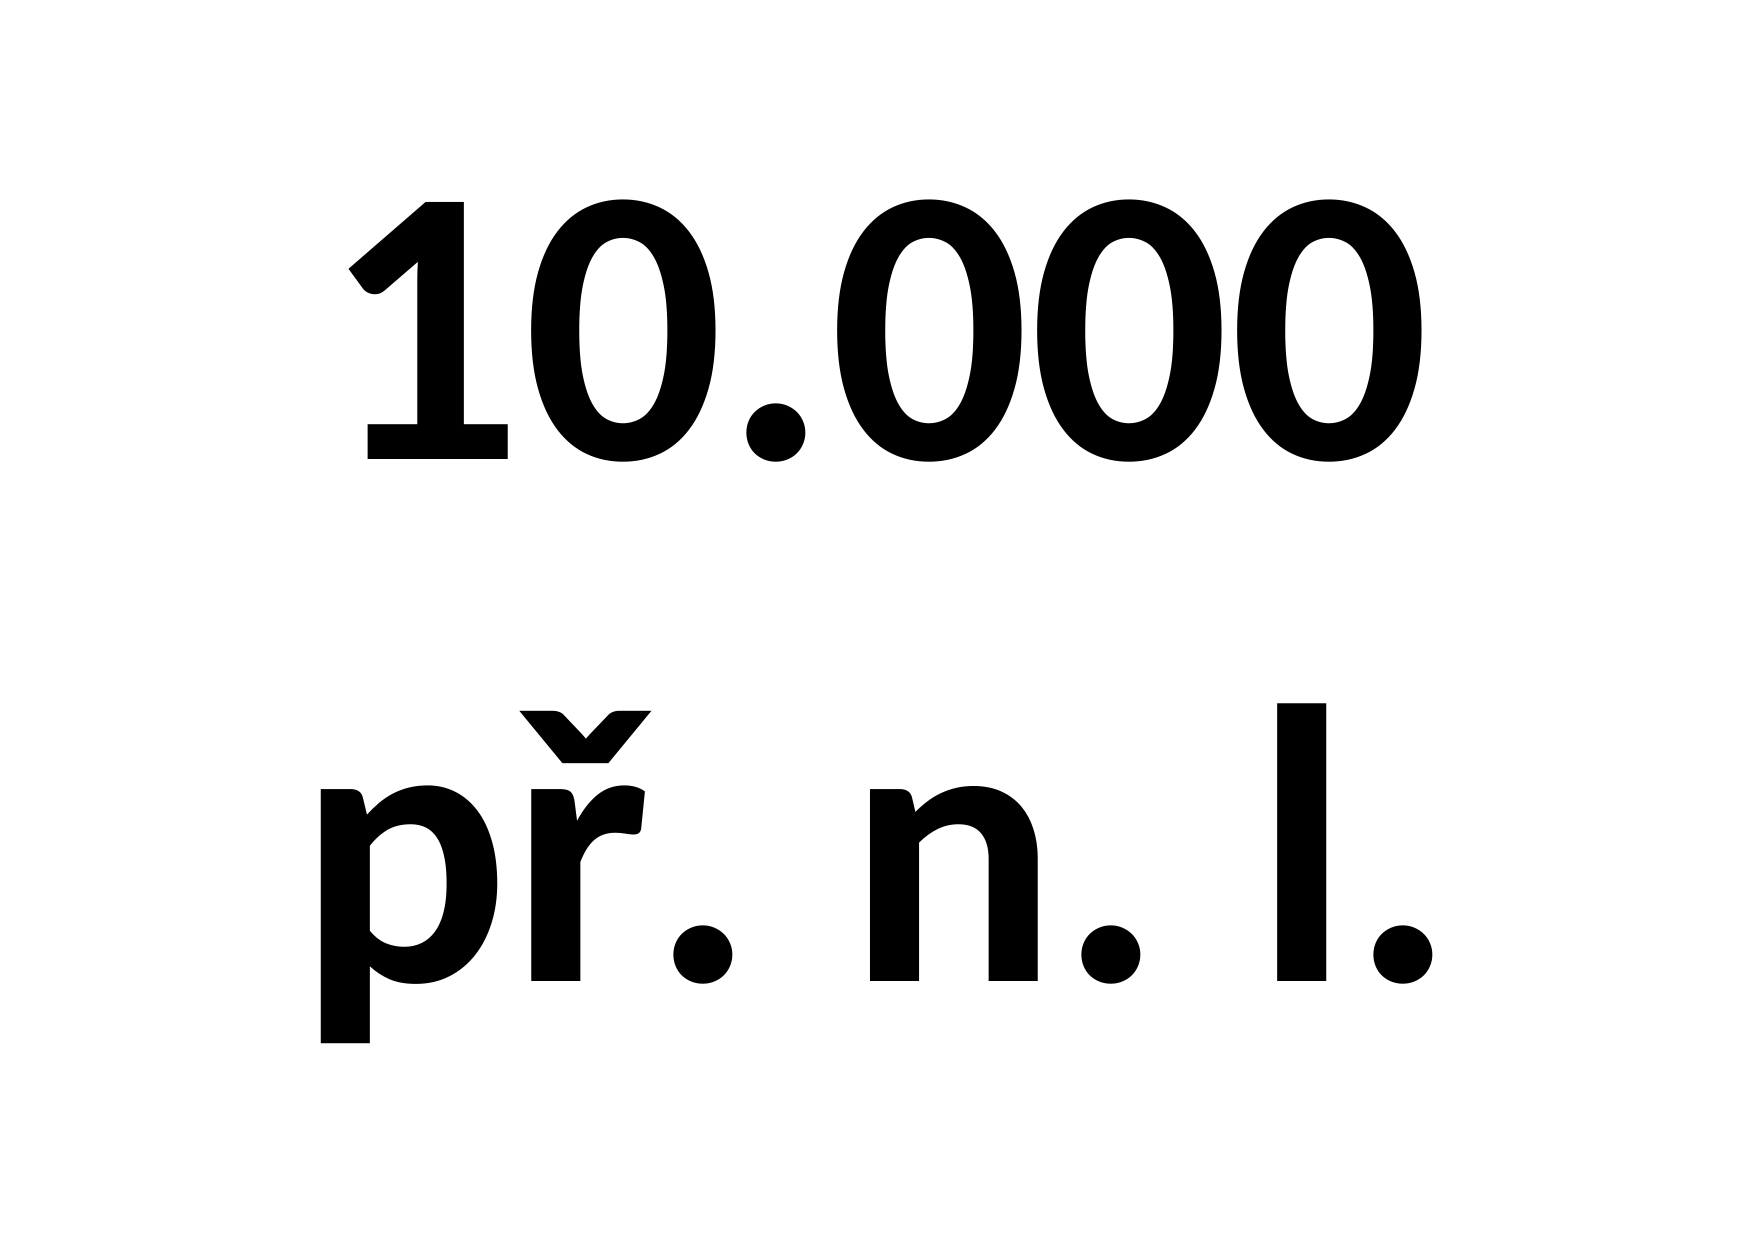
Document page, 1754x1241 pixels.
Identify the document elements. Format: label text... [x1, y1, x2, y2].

text 10.000 př. n. l. [75, 75, 1679, 1080]
